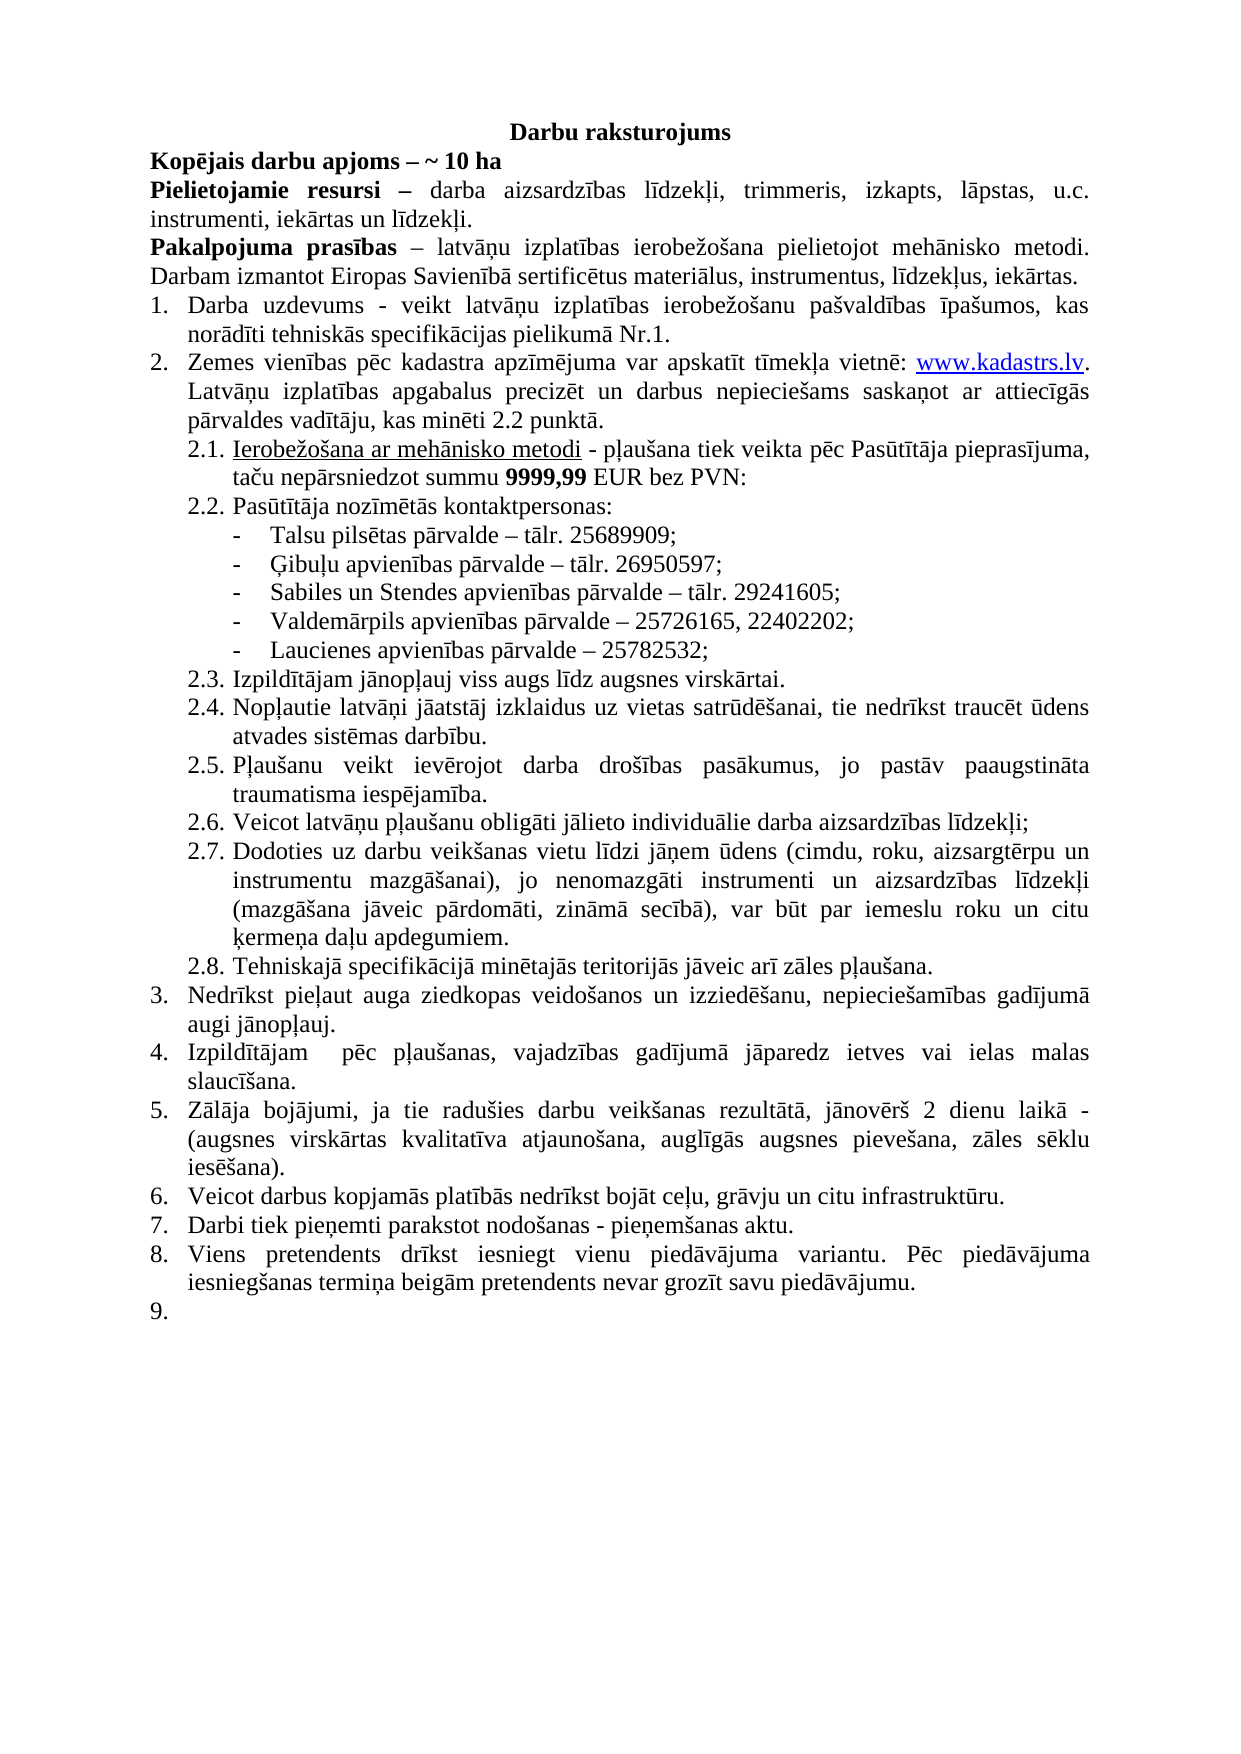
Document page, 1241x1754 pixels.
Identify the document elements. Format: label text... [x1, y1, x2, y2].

list Ģibuļu apvienības pārvalde – tālr. 26950597; [232, 549, 1090, 577]
list Izpildītājam jānopļauj viss augs līdz augsnes virskārtai. [187, 664, 1090, 692]
list Ierobežošana ar mehānisko metodi - pļaušana tiek veikta pēc Pasūtītāja pieprasījuma, taču nepārsniedzot summu 9999,99 EUR bez PVN: [187, 434, 1090, 491]
list Zemes vienības pēc kadastra apzīmējuma var apskatīt tīmekļa vietnē: www.kadastrs.lv. Latvāņu izplatības apgabalus precizēt un darbus nepieciešams saskaņot ar attiecīgās pārvaldes vadītāju, kas minēti 2.2 punktā. [150, 347, 1090, 434]
list Tehniskajā specifikācijā minētajās teritorijās jāveic arī zāles pļaušana. [187, 951, 1090, 980]
list Nedrīkst pieļaut auga ziedkopas veidošanos un izziedēšanu, nepieciešamības gadījumā augi jānopļauj. [150, 980, 1090, 1037]
list Darbi tiek pieņemti parakstot nodošanas - pieņemšanas aktu. [150, 1210, 1090, 1239]
list Talsu pilsētas pārvalde – tālr. 25689909; [232, 520, 1090, 549]
text Darbu raksturojums [150, 117, 1090, 146]
text Kopējais darbu apjoms – ~ 10 ha [150, 146, 1090, 175]
list Darba uzdevums - veikt latvāņu izplatības ierobežošanu pašvaldības īpašumos, kas norādīti tehniskās specifikācijas pielikumā Nr.1. [150, 290, 1090, 347]
list Izpildītājam pēc pļaušanas, vajadzības gadījumā jāparedz ietves vai ielas malas slaucīšana. [150, 1037, 1090, 1095]
text Pielietojamie resursi – darba aizsardzības līdzekļi, trimmeris, izkapts, lāpstas, u.c. instrumenti, iekārtas un līdzekļi. [150, 175, 1090, 232]
list Nopļautie latvāņi jāatstāj izklaidus uz vietas satrūdēšanai, tie nedrīkst traucēt ūdens atvades sistēmas darbību. [187, 692, 1090, 750]
list Veicot darbus kopjamās platībās nedrīkst bojāt ceļu, grāvju un citu infrastruktūru. [150, 1181, 1090, 1210]
text Pakalpojuma prasības – latvāņu izplatības ierobežošana pielietojot mehānisko metodi. Darbam izmantot Eiropas Savienībā sertificētus materiālus, instrumentus, līdzekļus, iekārtas. [150, 232, 1090, 290]
list Dodoties uz darbu veikšanas vietu līdzi jāņem ūdens (cimdu, roku, aizsargtērpu un instrumentu mazgāšanai), jo nenomazgāti instrumenti un aizsardzības līdzekļi (mazgāšana jāveic pārdomāti, zināmā secībā), var būt par iemeslu roku un citu ķermeņa daļu apdegumiem. [187, 836, 1090, 951]
list Pasūtītāja nozīmētās kontaktpersonas: [187, 491, 1090, 520]
list Valdemārpils apvienības pārvalde – 25726165, 22402202; [232, 606, 1090, 635]
list Viens pretendents drīkst iesniegt vienu piedāvājuma variantu. Pēc piedāvājuma iesniegšanas termiņa beigām pretendents nevar grozīt savu piedāvājumu. [150, 1239, 1090, 1296]
list Veicot latvāņu pļaušanu obligāti jālieto individuālie darba aizsardzības līdzekļi; [187, 807, 1090, 836]
list Pļaušanu veikt ievērojot darba drošības pasākumus, jo pastāv paaugstināta traumatisma iespējamība. [187, 750, 1090, 807]
list Zālāja bojājumi, ja tie radušies darbu veikšanas rezultātā, jānovērš 2 dienu laikā - (augsnes virskārtas kvalitatīva atjaunošana, auglīgās augsnes pievešana, zāles sēklu iesēšana). [150, 1095, 1090, 1181]
list Sabiles un Stendes apvienības pārvalde – tālr. 29241605; [232, 577, 1090, 606]
list Laucienes apvienības pārvalde – 25782532; [232, 635, 1090, 664]
